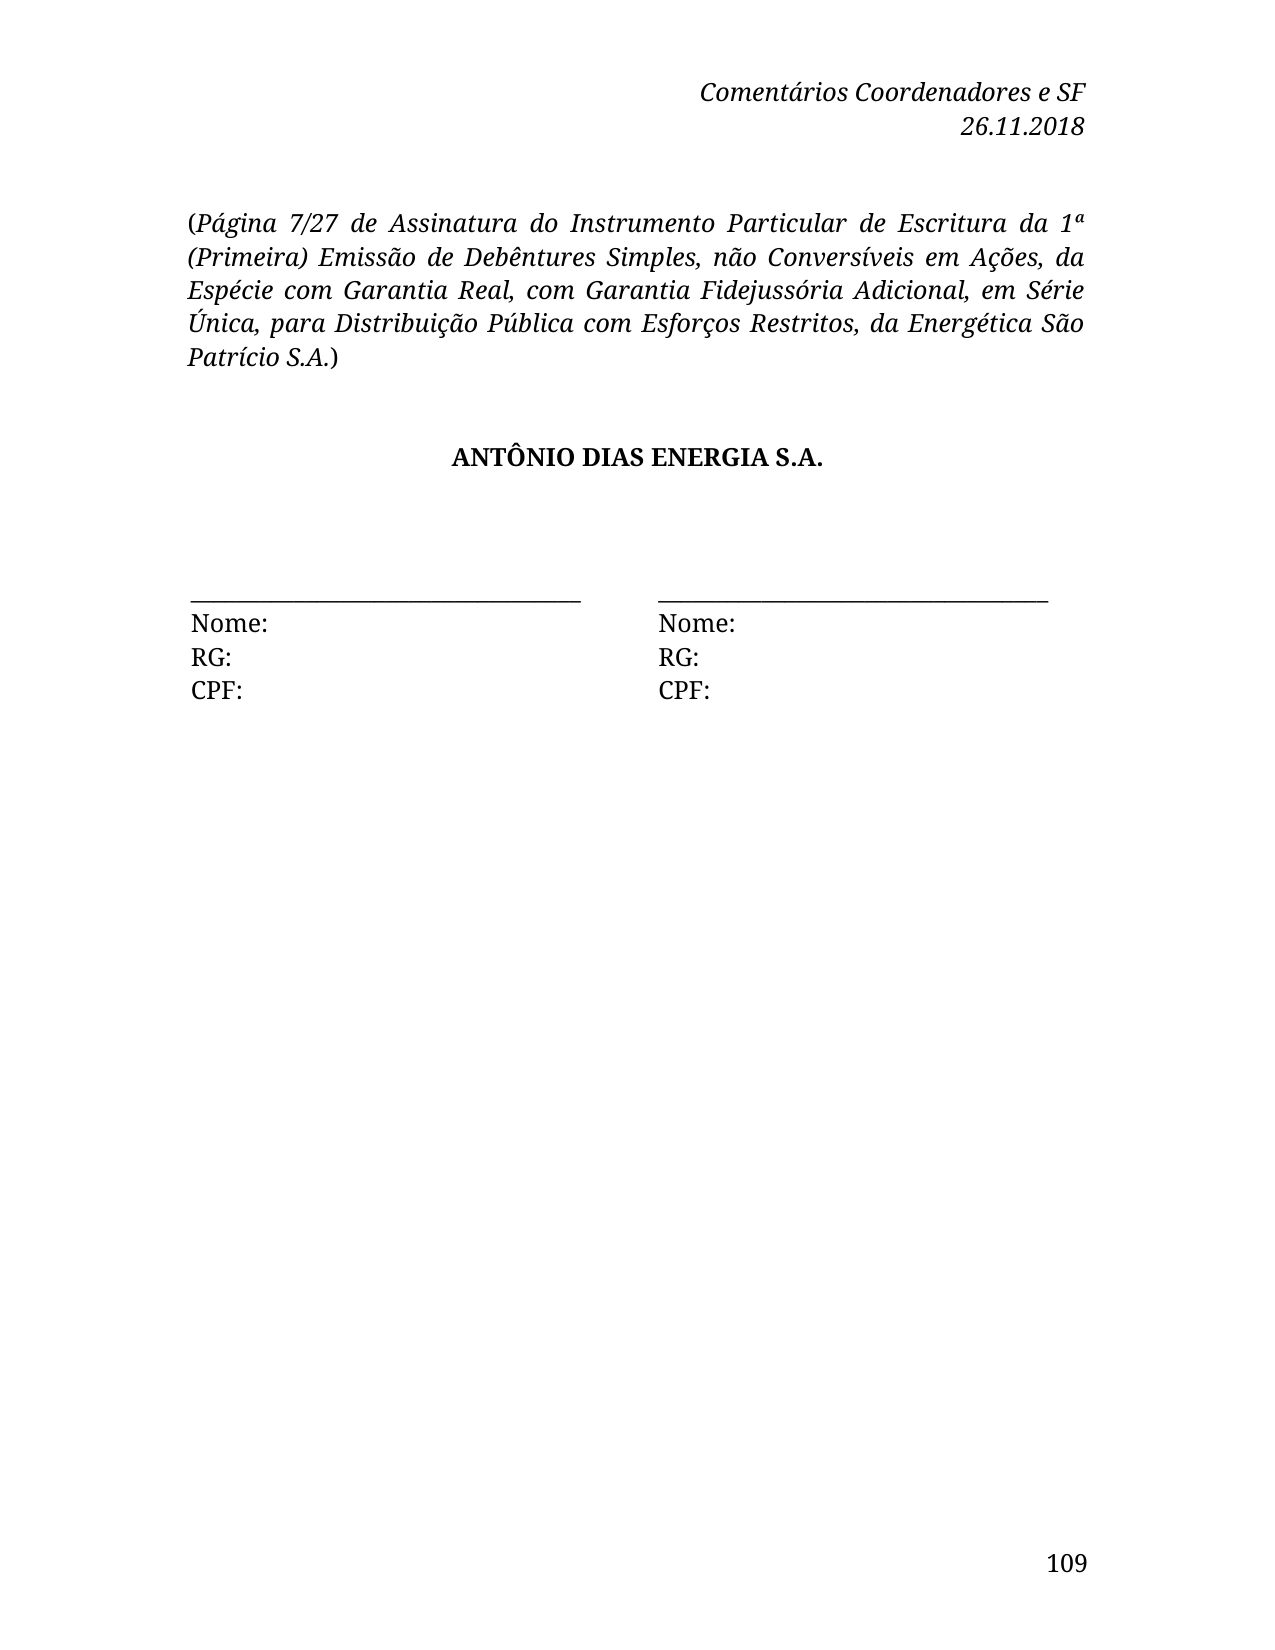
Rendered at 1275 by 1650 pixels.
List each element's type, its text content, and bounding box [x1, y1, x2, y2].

text (Página 7/27 de Assinatura do Instrumento Particular de Escritura da 1ª (Primeira) Emissão de Debêntures Simples, não Conversíveis em Ações, da Espécie com Garantia Real, com Garantia Fidejussória Adicional, em Série Única, para Distribuição Pública com Esforços Restritos, da Energética São Patrício S.A.) [187, 206, 1088, 373]
text ANTÔNIO DIAS ENERGIA S.A. [187, 439, 1088, 473]
table_header __________________________________ Nome: RG: CPF: [651, 573, 1118, 706]
table_header __________________________________ Nome: RG: CPF: [183, 573, 651, 706]
